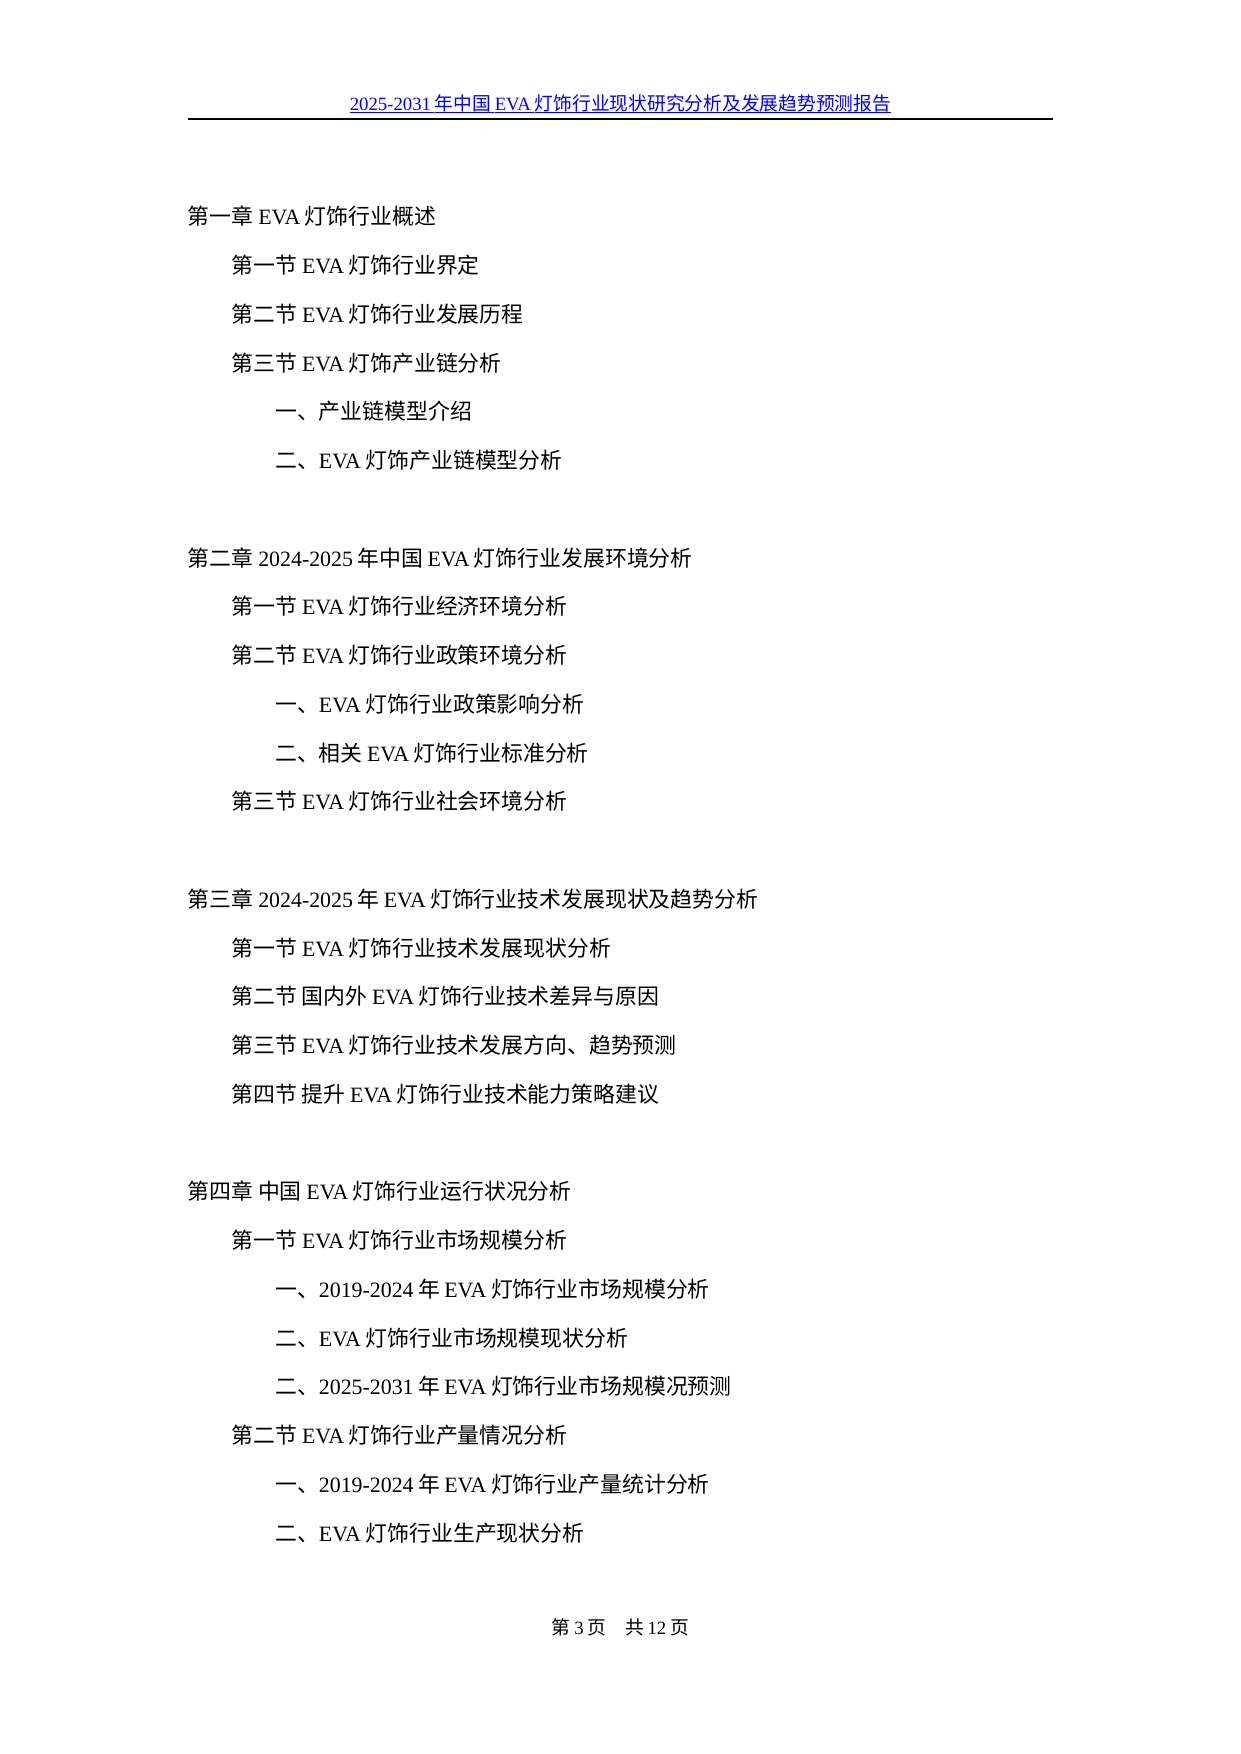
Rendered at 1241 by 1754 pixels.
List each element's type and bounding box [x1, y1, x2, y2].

text [187, 150, 1053, 1548]
